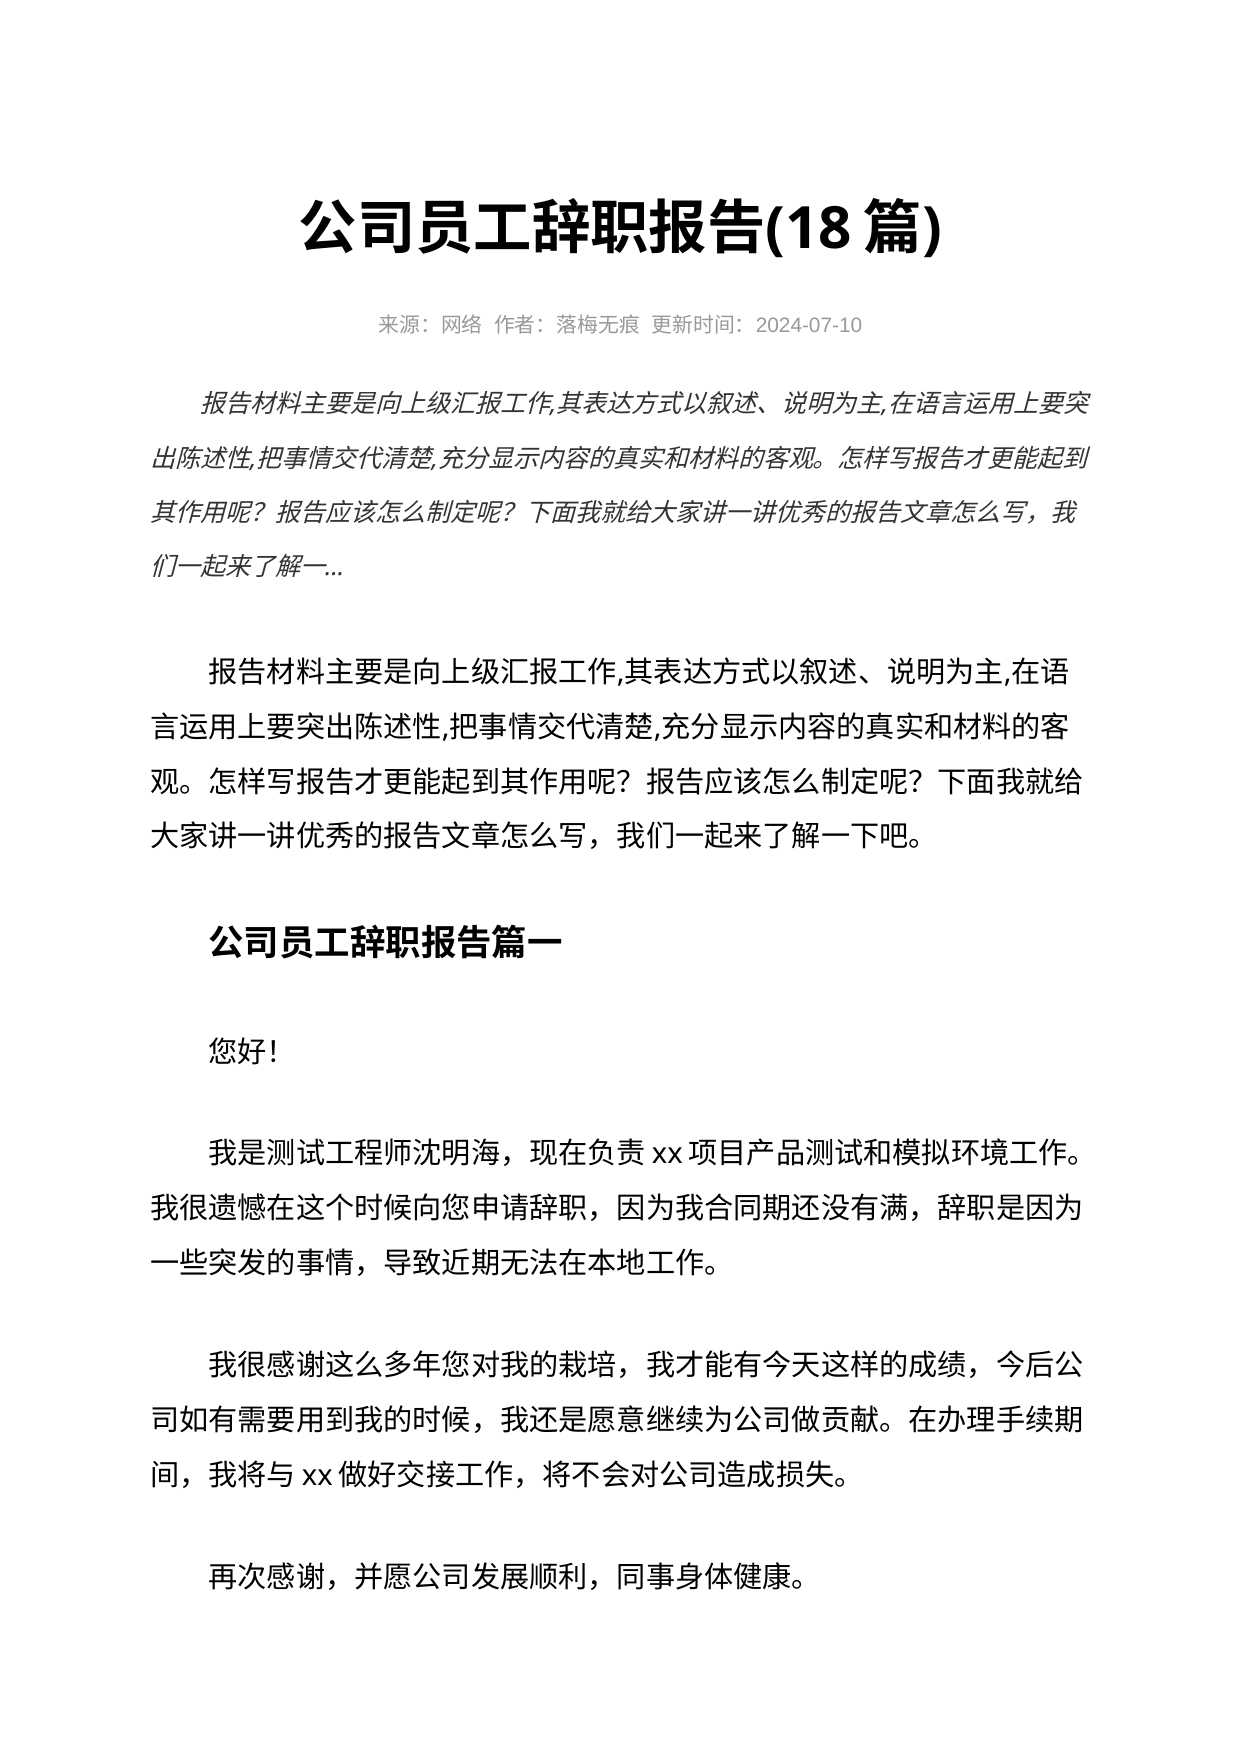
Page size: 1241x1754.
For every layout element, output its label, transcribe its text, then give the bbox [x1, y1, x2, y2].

text 再次感谢，并愿公司发展顺利，同事身体健康。 [150, 1553, 1090, 1596]
text 报告材料主要是向上级汇报工作,其表达方式以叙述、说明为主,在语言运用上要突出陈述性,把事情交代清楚,充分显示内容的真实和材料的客观。怎样写报告才更能起到其作用呢？报告应该怎么制定呢？下面我就给大家讲一讲优秀的报告文章怎么写，我们一起来了解一下吧。 [150, 648, 1090, 855]
text 公司员工辞职报告篇一 [150, 915, 1090, 966]
subtitle 公司员工辞职报告(18篇) [150, 181, 1090, 266]
text 您好！ [150, 1028, 1090, 1071]
text 我很感谢这么多年您对我的栽培，我才能有今天这样的成绩，今后公司如有需要用到我的时候，我还是愿意继续为公司做贡献。在办理手续期间，我将与xx做好交接工作，将不会对公司造成损失。 [150, 1342, 1090, 1494]
text 报告材料主要是向上级汇报工作,其表达方式以叙述、说明为主,在语言运用上要突出陈述性,把事情交代清楚,充分显示内容的真实和材料的客观。怎样写报告才更能起到其作用呢？报告应该怎么制定呢？下面我就给大家讲一讲优秀的报告文章怎么写，我们一起来了解一... [150, 384, 1090, 583]
text 来源：网络 作者：落梅无痕 更新时间：2024-07-10 [150, 313, 1090, 337]
text 我是测试工程师沈明海，现在负责xx项目产品测试和模拟环境工作。我很遗憾在这个时候向您申请辞职，因为我合同期还没有满，辞职是因为一些突发的事情，导致近期无法在本地工作。 [150, 1130, 1090, 1282]
